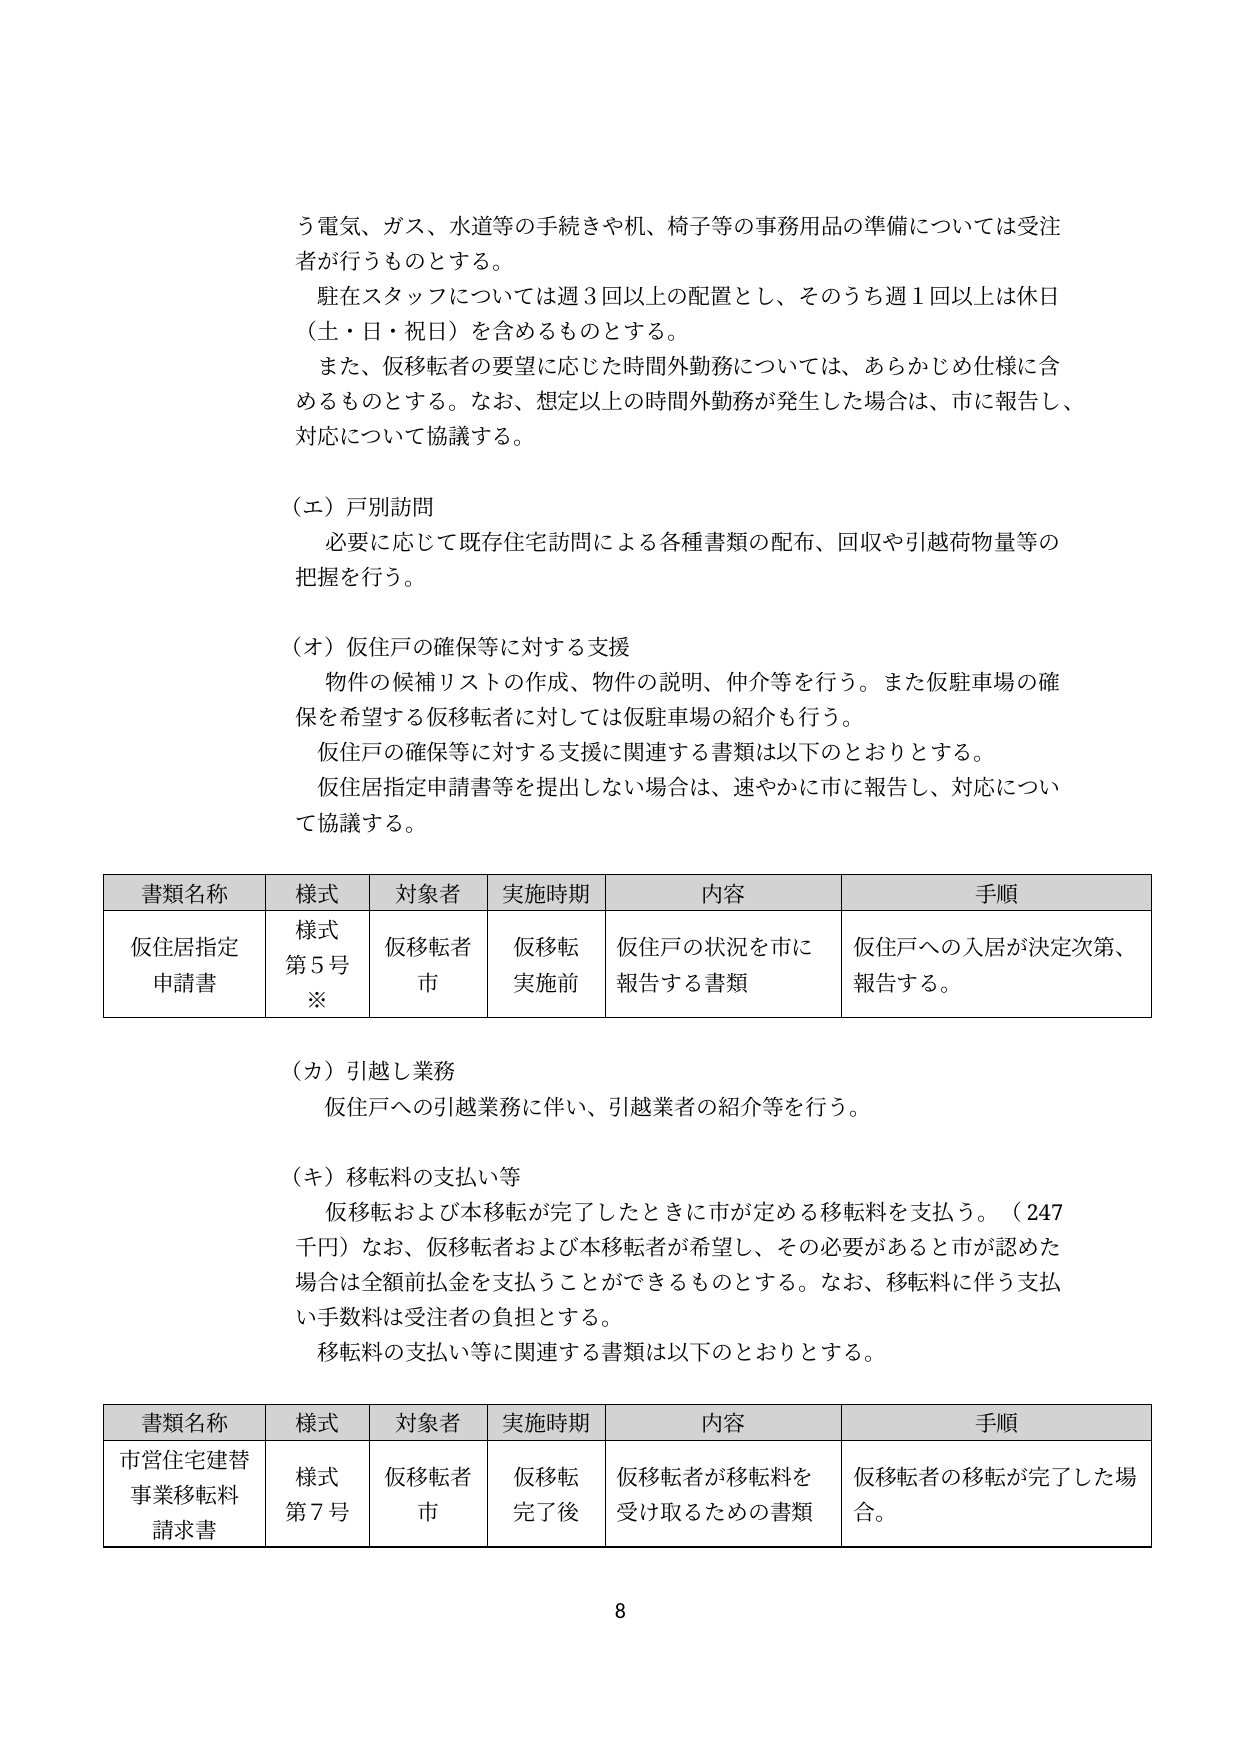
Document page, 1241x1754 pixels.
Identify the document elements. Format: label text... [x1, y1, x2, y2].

table_header 手順 [842, 1405, 1151, 1440]
table_header 内容 [606, 1405, 841, 1440]
table_header 書類名称 [104, 875, 265, 910]
text 仮住戸の確保等に対する支援に関連する書類は以下のとおりとする。 [295, 734, 1063, 769]
table_cell 仮移転者の移転が完了した場合。 [842, 1441, 1151, 1546]
table_cell 仮移転者 市 [370, 1441, 487, 1546]
text （キ）移転料の支払い等 [281, 1158, 1063, 1193]
text 仮住居指定申請書等を提出しない場合は、速やかに市に報告し、対応について協議する。 [295, 769, 1063, 839]
text （オ）仮住戸の確保等に対する支援 [281, 628, 1063, 663]
text 仮移転および本移転が完了したときに市が定める移転料を支払う。（247千円）なお、仮移転者および本移転者が希望し、その必要があると市が認めた場合は全額前払金を支払うことができるものとする。なお、移転料に伴う支払い手数料は受注者の負担とする。 [281, 1193, 1063, 1334]
table_cell 様式 第７号 [266, 1441, 369, 1546]
table_header 様式 [266, 1405, 369, 1440]
text （エ）戸別訪問 [281, 488, 1063, 523]
table_cell 仮移転 完了後 [488, 1441, 605, 1546]
table_cell 仮住居指定 申請書 [104, 911, 265, 1017]
text また、仮移転者の要望に応じた時間外勤務については、あらかじめ仕様に含めるものとする。なお、想定以上の時間外勤務が発生した場合は、市に報告し、対応について協議する。 [295, 348, 1063, 453]
table_cell 仮移転者 市 [370, 911, 487, 1017]
table_header 対象者 [370, 1405, 487, 1440]
table_cell 仮移転者が移転料を受け取るための書類 [606, 1441, 841, 1546]
table_header 様式 [266, 875, 369, 910]
table_header 対象者 [370, 875, 487, 910]
text （カ）引越し業務 [281, 1053, 1063, 1088]
text 駐在スタッフについては週３回以上の配置とし、そのうち週１回以上は休日（土・日・祝日）を含めるものとする。 [295, 277, 1063, 348]
text 必要に応じて既存住宅訪問による各種書類の配布、回収や引越荷物量等の把握を行う。 [281, 523, 1063, 593]
table_cell 様式 第５号※ [266, 911, 369, 1017]
table_header 実施時期 [488, 1405, 605, 1440]
text 仮住戸への引越業務に伴い、引越業者の紹介等を行う。 [281, 1088, 1063, 1123]
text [295, 207, 1063, 277]
text 物件の候補リストの作成、物件の説明、仲介等を行う。また仮駐車場の確保を希望する仮移転者に対しては仮駐車場の紹介も行う。 [281, 663, 1063, 734]
table_cell 仮住戸の状況を市に報告する書類 [606, 911, 841, 1017]
table_header 内容 [606, 875, 841, 910]
table_header 手順 [842, 875, 1151, 910]
table_cell 仮住戸への入居が決定次第、報告する。 [842, 911, 1151, 1017]
table_cell 仮移転 実施前 [488, 911, 605, 1017]
table_cell 市営住宅建替事業移転料 請求書 [104, 1441, 265, 1546]
text 移転料の支払い等に関連する書類は以下のとおりとする。 [295, 1334, 1063, 1369]
table_header 書類名称 [104, 1405, 265, 1440]
table_header 実施時期 [488, 875, 605, 910]
